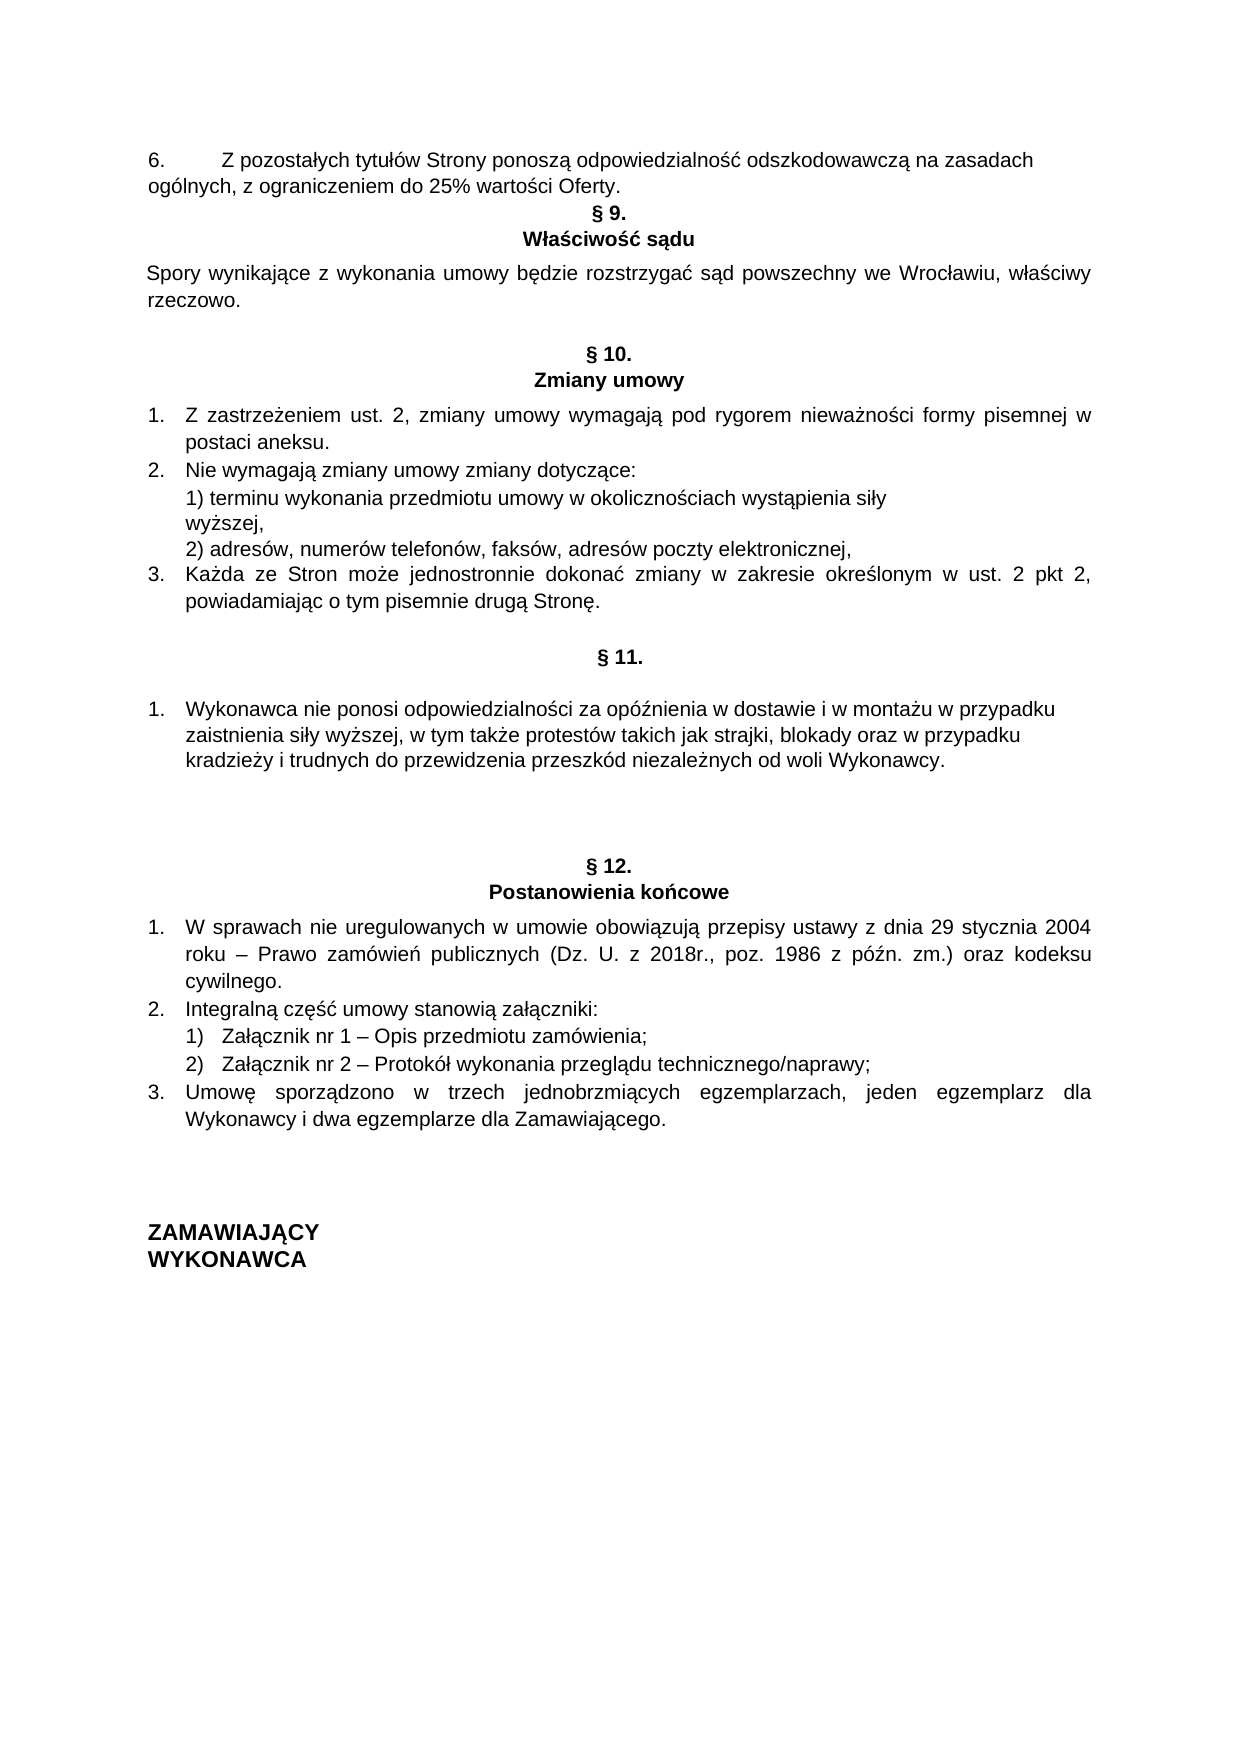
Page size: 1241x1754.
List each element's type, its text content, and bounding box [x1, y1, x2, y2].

text Spory wynikające z wykonania umowy będzie rozstrzygać sąd powszechny we Wrocławiu, właściwy rzeczowo. [146, 261, 1093, 312]
text Właściwość sądu [206, 227, 1012, 251]
list Z zastrzeżeniem ust. 2, zmiany umowy wymagają pod rygorem nieważności formy pisemnej w postaci aneksu. [148, 402, 1093, 453]
text § 11. [148, 645, 1093, 669]
list W sprawach nie uregulowanych w umowie obowiązują przepisy ustawy z dnia 29 stycznia 2004 roku – Prawo zamówień publicznych (Dz. U. z 2018r., poz. 1986 z późn. zm.) oraz kodeksu cywilnego. [148, 914, 1093, 992]
list Każda ze Stron może jednostronnie dokonać zmiany w zakresie określonym w ust. 2 pkt 2, powiadamiając o tym pisemnie drugą Stronę. [148, 562, 1093, 613]
text 2) adresów, numerów telefonów, faksów, adresów poczty elektronicznej, [185, 537, 903, 561]
list Umowę sporządzono w trzech jednobrzmiących egzemplarzach, jeden egzemplarz dla Wykonawcy i dwa egzemplarze dla Zamawiającego. [148, 1080, 1093, 1131]
list Nie wymagają zmiany umowy zmiany dotyczące: [148, 457, 1093, 481]
list Z pozostałych tytułów Strony ponoszą odpowiedzialność odszkodowawczą na zasadach ogólnych, z ograniczeniem do 25% wartości Oferty. [148, 148, 1070, 197]
text Postanowienia końcowe [206, 880, 1012, 904]
subtitle ZAMAWIAJĄCY WYKONAWCA [148, 1219, 1012, 1272]
list Załącznik nr 2 – Protokół wykonania przeglądu technicznego/naprawy; [185, 1052, 1093, 1076]
list Integralną część umowy stanowią załączniki: [148, 996, 1093, 1020]
text Zmiany umowy [206, 368, 1012, 392]
text § 10. [206, 342, 1012, 366]
text § 9. [206, 201, 1012, 225]
text § 12. [206, 854, 1012, 878]
text 1) terminu wykonania przedmiotu umowy w okolicznościach wystąpienia siły wyższej, [185, 485, 903, 535]
list Wykonawca nie ponosi odpowiedzialności za opóźnienia w dostawie i w montażu w przypadku zaistnienia siły wyższej, w tym także protestów takich jak strajki, blokady oraz w przypadku kradzieży i trudnych do przewidzenia przeszkód niezależnych od woli Wykonawcy. [148, 697, 1093, 772]
list Załącznik nr 1 – Opis przedmiotu zamówienia; [185, 1024, 1093, 1048]
